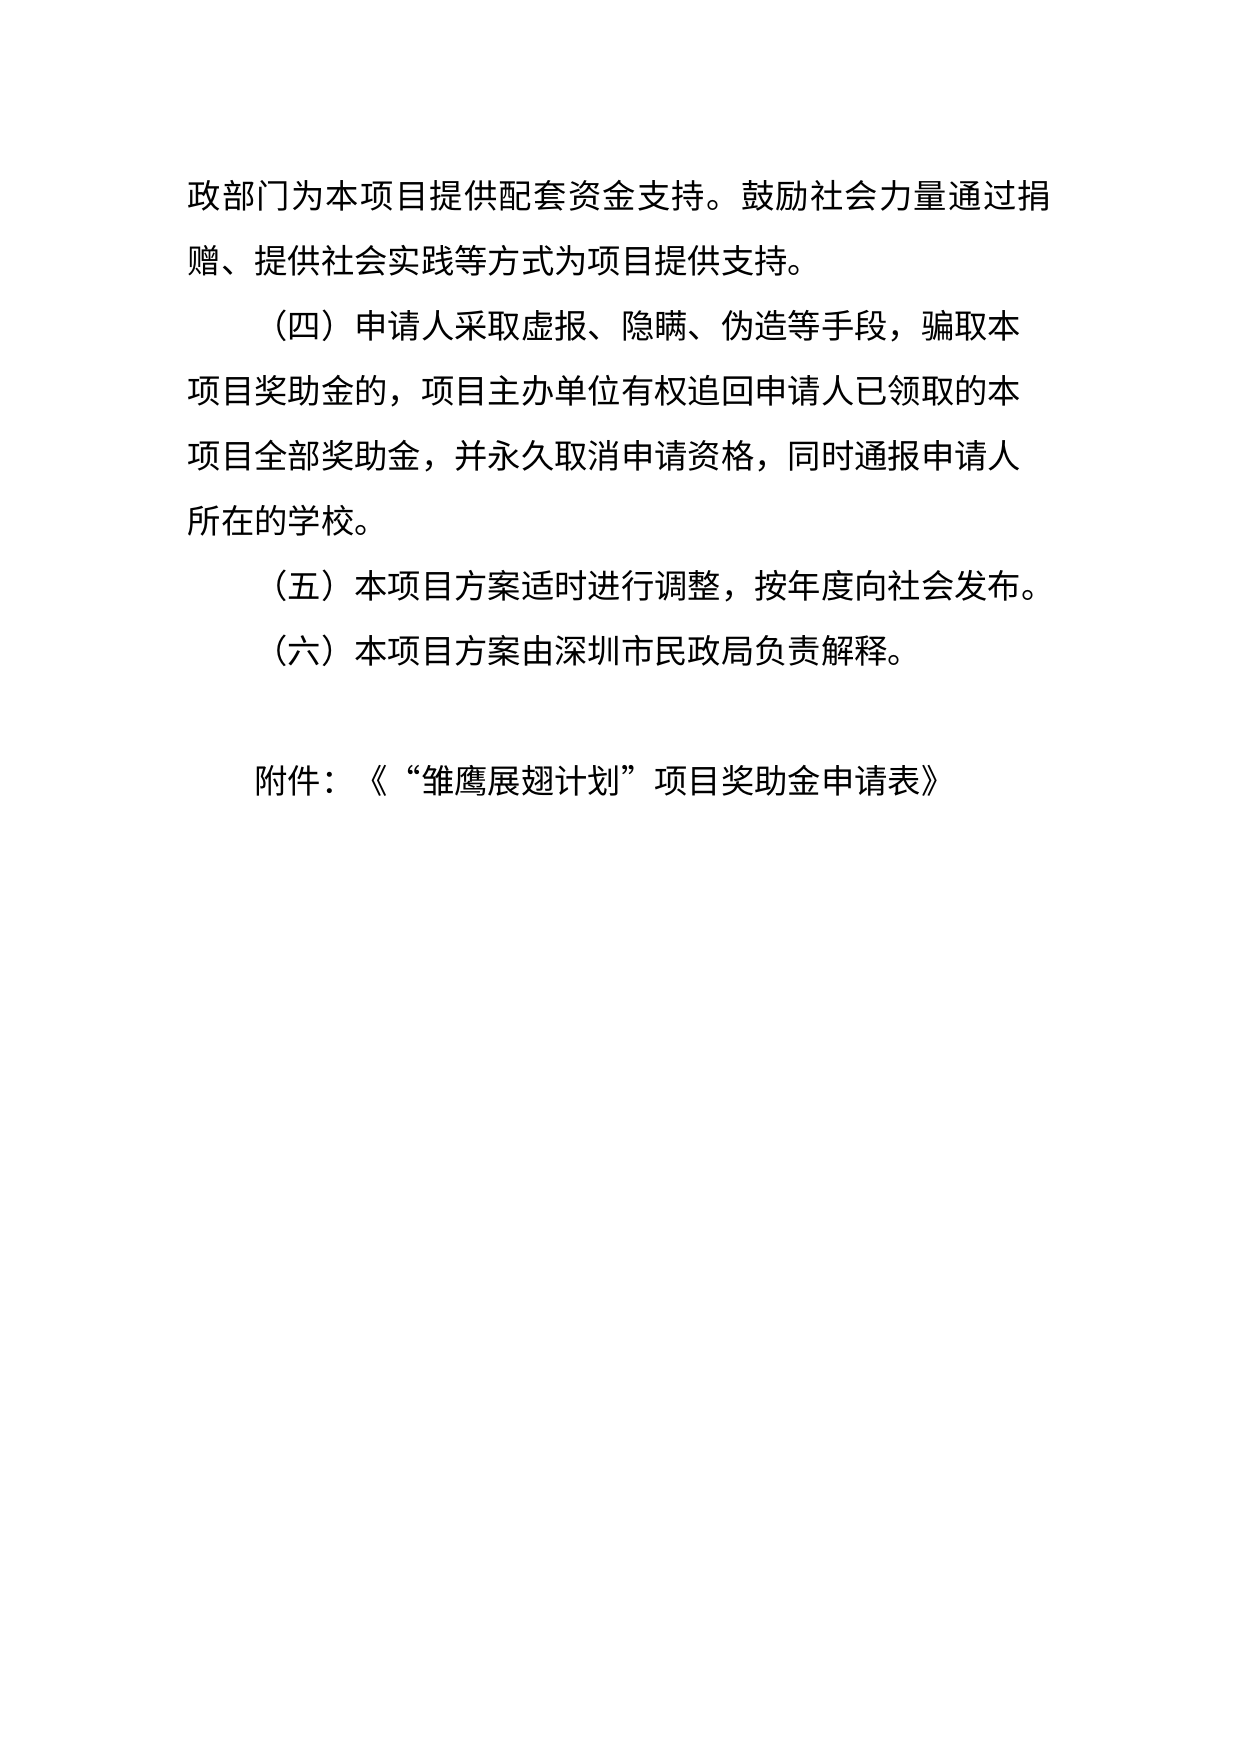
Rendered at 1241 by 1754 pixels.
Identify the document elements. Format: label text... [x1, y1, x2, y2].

text （五）本项目方案适时进行调整，按年度向社会发布。 [187, 552, 1053, 617]
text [187, 162, 1053, 292]
text （四）申请人采取虚报、隐瞒、伪造等手段，骗取本项目奖助金的，项目主办单位有权追回申请人已领取的本项目全部奖助金，并永久取消申请资格，同时通报申请人所在的学校。 [187, 292, 1053, 552]
text 附件：《“雏鹰展翅计划”项目奖助金申请表》 [187, 747, 1053, 812]
text （六）本项目方案由深圳市民政局负责解释。 [187, 617, 1053, 682]
